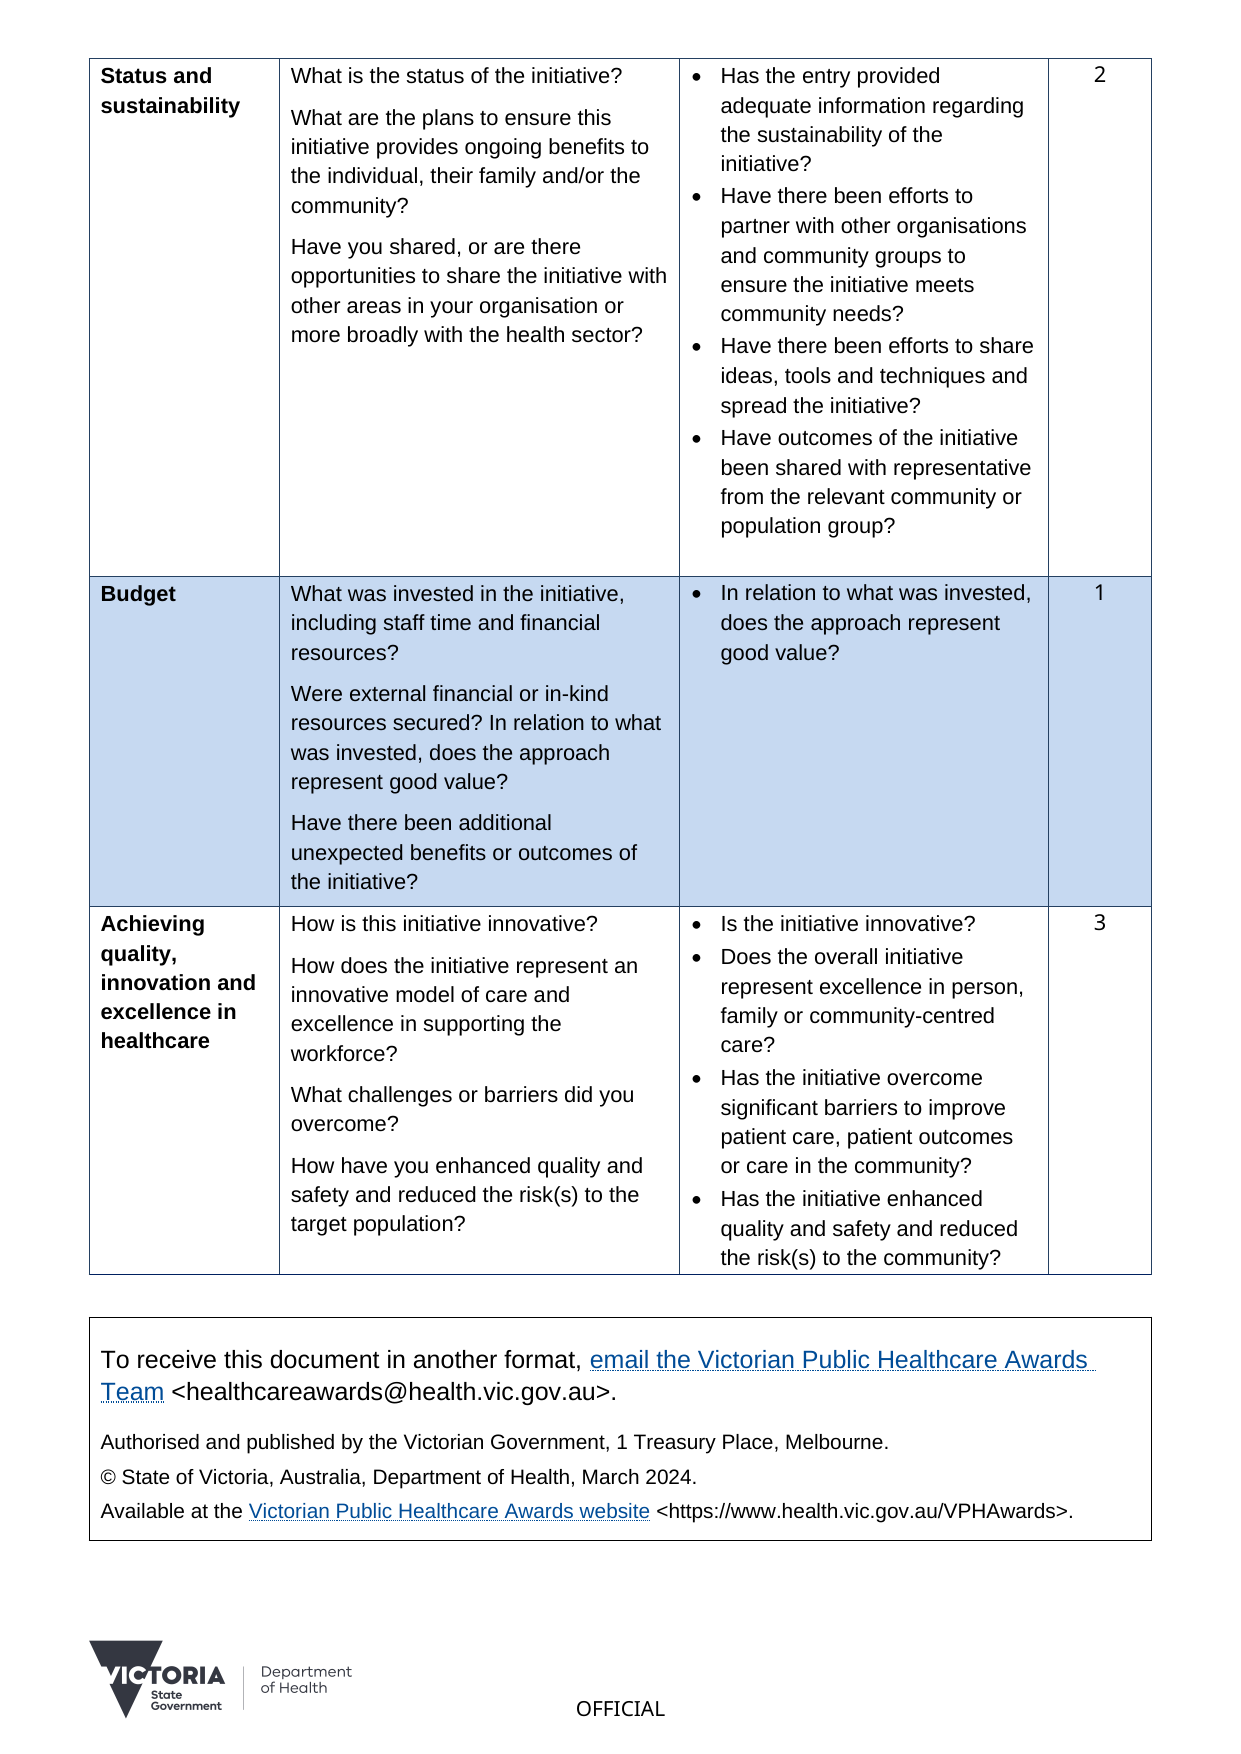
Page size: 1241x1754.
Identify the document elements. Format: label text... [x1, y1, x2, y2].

table_cell In relation to what was invested, does the approach represent good value? [680, 577, 1048, 906]
table_cell 2 [1049, 59, 1151, 576]
picture [0, 1595, 1241, 1754]
table_cell Is the initiative innovative? Does the overall initiative represent excellence in person, family or community-centred care? Has the initiative overcome significant barriers to improve patient care, patient outcomes or care in the community? Has the initiative enhanced quality and safety and reduced the risk(s) to the community? [680, 907, 1048, 1274]
table_cell What was invested in the initiative, including staff time and financial resources? Were external financial or in-kind resources secured? In relation to what was invested, does the approach represent good value? Have there been additional unexpected benefits or outcomes of the initiative? [280, 577, 679, 906]
table_cell Budget [90, 577, 279, 906]
table_cell 1 [1049, 577, 1151, 906]
table_header To receive this document in another format, email the Victorian Public Healthcare Awards Team <healthcareawards@health.vic.gov.au>. Authorised and published by the Victorian Government, 1 Treasury Place, Melbourne. © State of Victoria, Australia, Department of Health, March 2024. Available at the Victorian Public Healthcare Awards website <https://www.health.vic.gov.au/VPHAwards>. [90, 1318, 1151, 1540]
table_cell 3 [1049, 907, 1151, 1274]
table_cell Has the entry provided adequate information regarding the sustainability of the initiative? Have there been efforts to partner with other organisations and community groups to ensure the initiative meets community needs? Have there been efforts to share ideas, tools and techniques and spread the initiative? Have outcomes of the initiative been shared with representative from the relevant community or population group? [680, 59, 1048, 576]
table_cell What is the status of the initiative? What are the plans to ensure this initiative provides ongoing benefits to the individual, their family and/or the community? Have you shared, or are there opportunities to share the initiative with other areas in your organisation or more broadly with the health sector? [280, 59, 679, 576]
table_cell Achieving quality, innovation and excellence in healthcare [90, 907, 279, 1274]
table_cell How is this initiative innovative? How does the initiative represent an innovative model of care and excellence in supporting the workforce? What challenges or barriers did you overcome? How have you enhanced quality and safety and reduced the risk(s) to the target population? [280, 907, 679, 1274]
table_cell Status and sustainability [90, 59, 279, 576]
